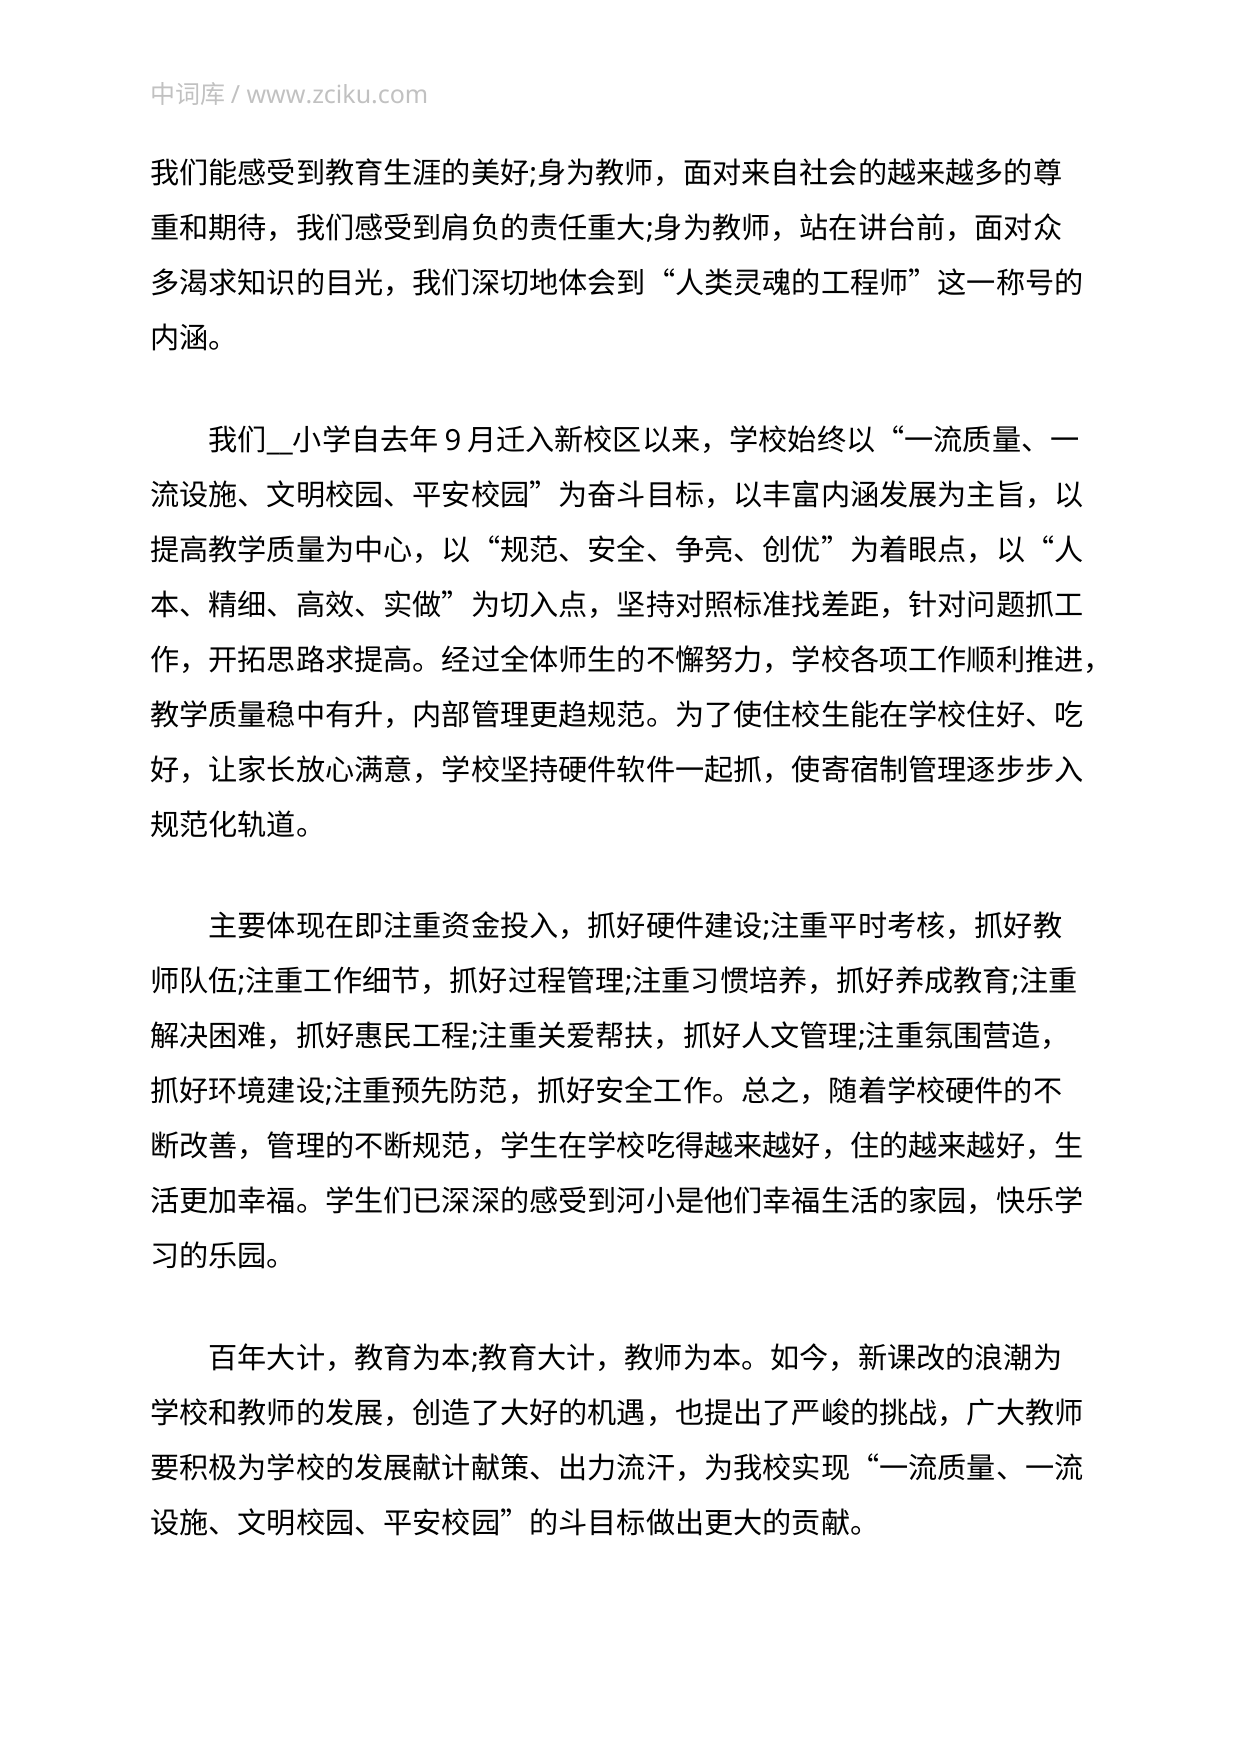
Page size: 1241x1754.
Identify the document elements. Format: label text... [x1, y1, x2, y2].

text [150, 150, 1090, 357]
text 主要体现在即注重资金投入，抓好硬件建设;注重平时考核，抓好教师队伍;注重工作细节，抓好过程管理;注重习惯培养，抓好养成教育;注重解决困难，抓好惠民工程;注重关爱帮扶，抓好人文管理;注重氛围营造，抓好环境建设;注重预先防范，抓好安全工作。总之，随着学校硬件的不断改善，管理的不断规范，学生在学校吃得越来越好，住的越来越好，生活更加幸福。学生们已深深的感受到河小是他们幸福生活的家园，快乐学习的乐园。 [150, 903, 1090, 1275]
text 我们__小学自去年9月迁入新校区以来，学校始终以“一流质量、一流设施、文明校园、平安校园”为奋斗目标，以丰富内涵发展为主旨，以提高教学质量为中心，以“规范、安全、争亮、创优”为着眼点，以“人本、精细、高效、实做”为切入点，坚持对照标准找差距，针对问题抓工作，开拓思路求提高。经过全体师生的不懈努力，学校各项工作顺利推进，教学质量稳中有升，内部管理更趋规范。为了使住校生能在学校住好、吃好，让家长放心满意，学校坚持硬件软件一起抓，使寄宿制管理逐步步入规范化轨道。 [150, 417, 1090, 843]
text 百年大计，教育为本;教育大计，教师为本。如今，新课改的浪潮为学校和教师的发展，创造了大好的机遇，也提出了严峻的挑战，广大教师要积极为学校的发展献计献策、出力流汗，为我校实现“一流质量、一流设施、文明校园、平安校园”的斗目标做出更大的贡献。 [150, 1334, 1090, 1541]
